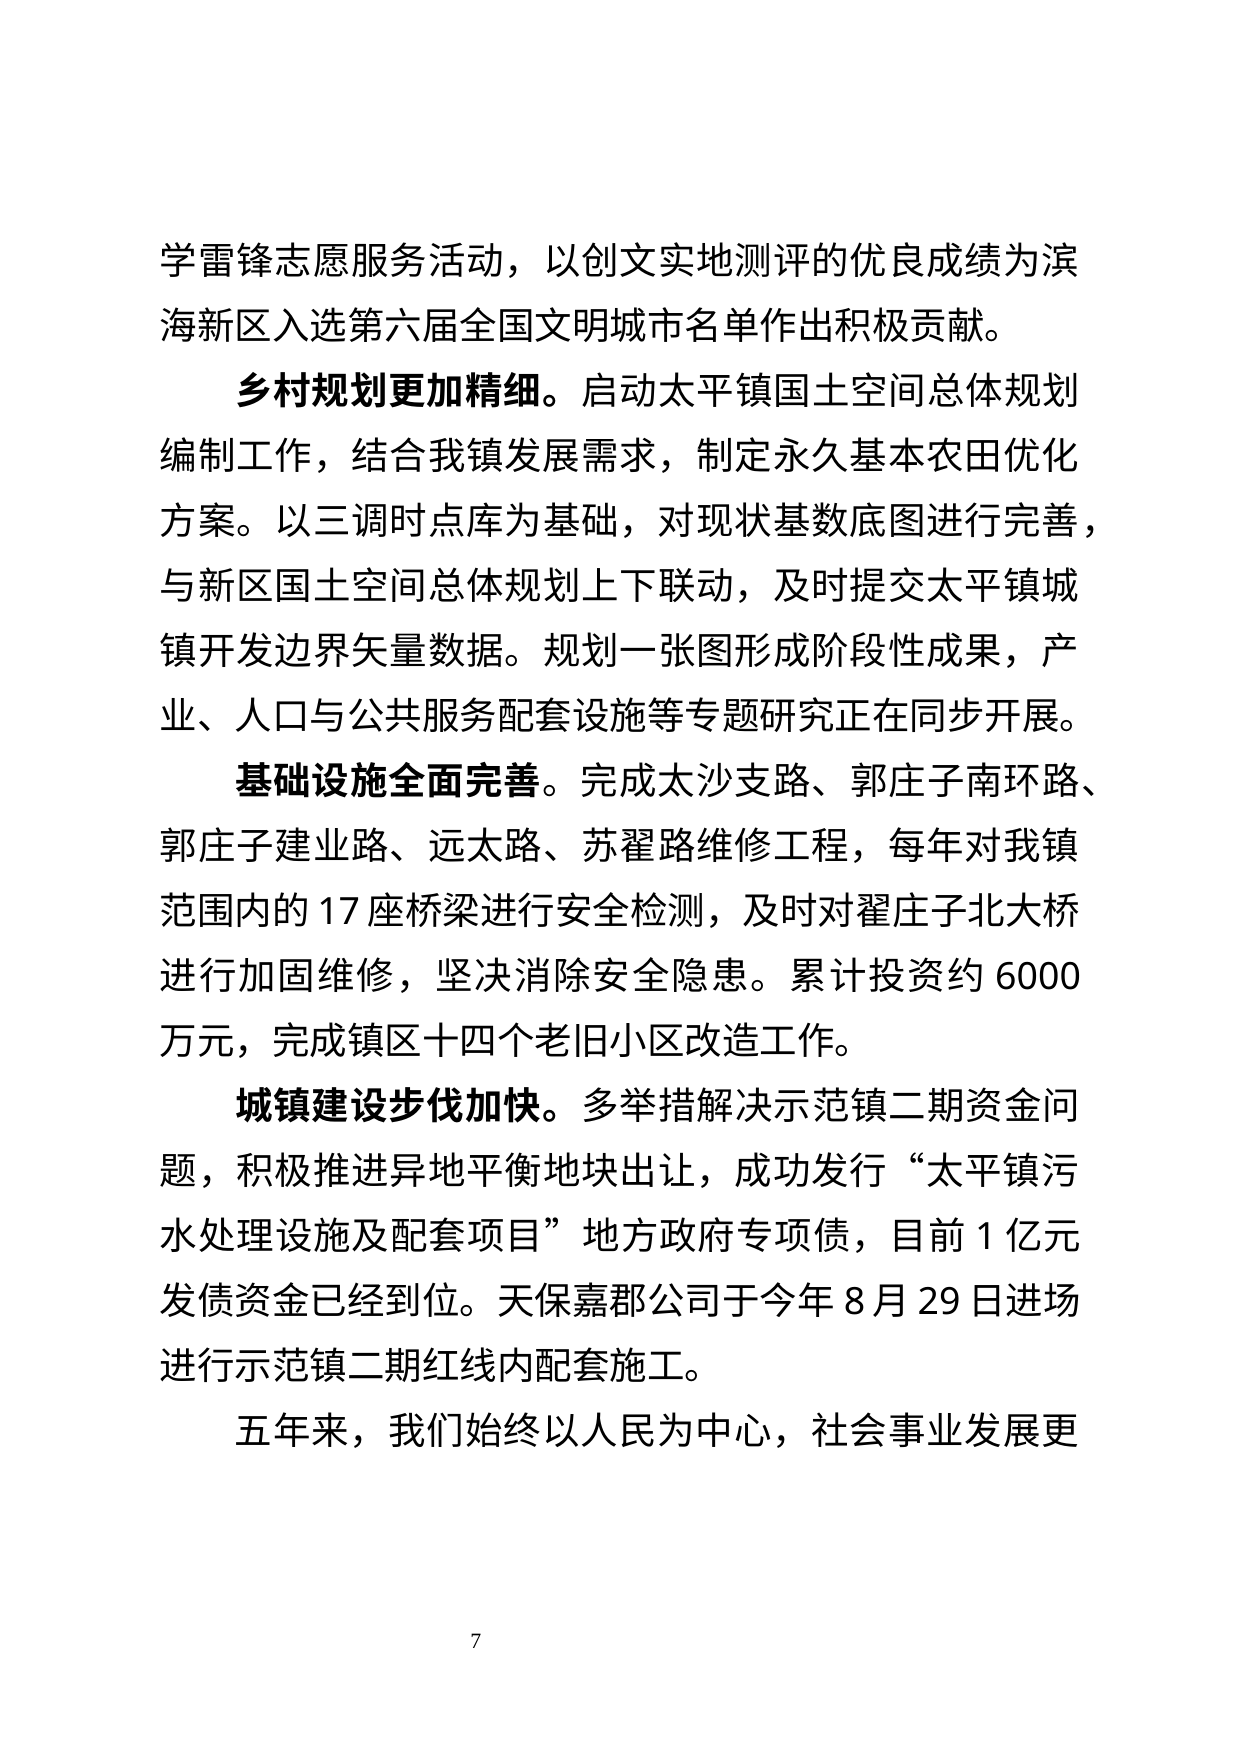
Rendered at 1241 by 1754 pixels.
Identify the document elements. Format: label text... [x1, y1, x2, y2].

text 基础设施全面完善。完成太沙支路、郭庄子南环路、郭庄子建业路、远太路、苏翟路维修工程，每年对我镇范围内的17座桥梁进行安全检测，及时对翟庄子北大桥进行加固维修，坚决消除安全隐患。累计投资约6000万元，完成镇区十四个老旧小区改造工作。 [159, 745, 1081, 1070]
text 城镇建设步伐加快。多举措解决示范镇二期资金问题，积极推进异地平衡地块出让，成功发行“太平镇污水处理设施及配套项目”地方政府专项债，目前1亿元发债资金已经到位。天保嘉郡公司于今年8月29日进场进行示范镇二期红线内配套施工。 [159, 1070, 1081, 1395]
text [159, 225, 1081, 355]
text 乡村规划更加精细。启动太平镇国土空间总体规划编制工作，结合我镇发展需求，制定永久基本农田优化方案。以三调时点库为基础，对现状基数底图进行完善，与新区国土空间总体规划上下联动，及时提交太平镇城镇开发边界矢量数据。规划一张图形成阶段性成果，产业、人口与公共服务配套设施等专题研究正在同步开展。 [159, 355, 1081, 745]
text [159, 1395, 1081, 1524]
